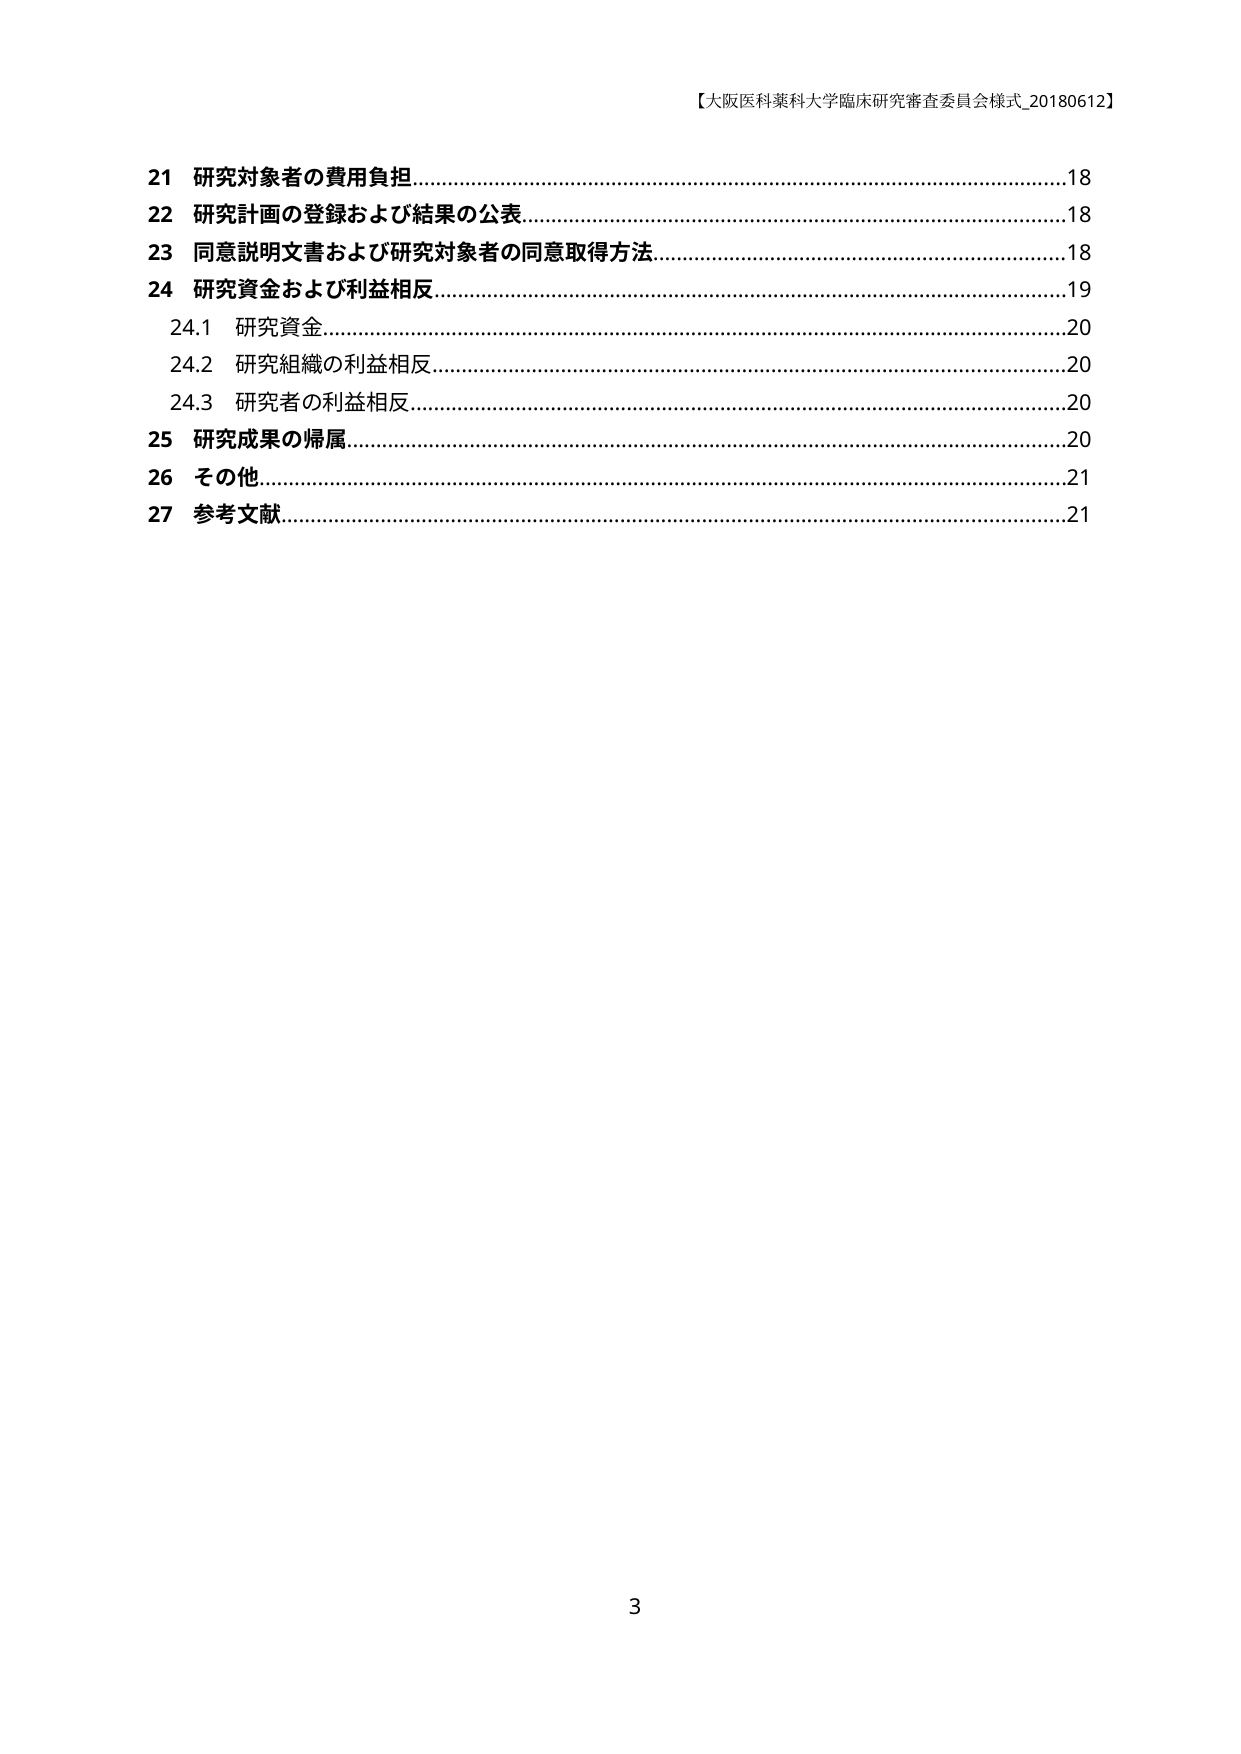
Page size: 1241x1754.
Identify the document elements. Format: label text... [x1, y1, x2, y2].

text 24 研究資金および利益相反 19 [148, 269, 1122, 307]
text 24.2 研究組織の利益相反 20 [169, 344, 1122, 382]
text 25 研究成果の帰属 20 [148, 419, 1122, 457]
text 21 研究対象者の費用負担 18 [148, 157, 1122, 194]
text 26 その他 21 [148, 457, 1122, 494]
text 22 研究計画の登録および結果の公表 18 [148, 194, 1122, 232]
text 24.1 研究資金 20 [169, 307, 1122, 344]
text 27 参考文献 21 [148, 494, 1122, 532]
text 23 同意説明文書および研究対象者の同意取得方法 18 [148, 232, 1122, 269]
text 24.3 研究者の利益相反 20 [169, 382, 1122, 419]
